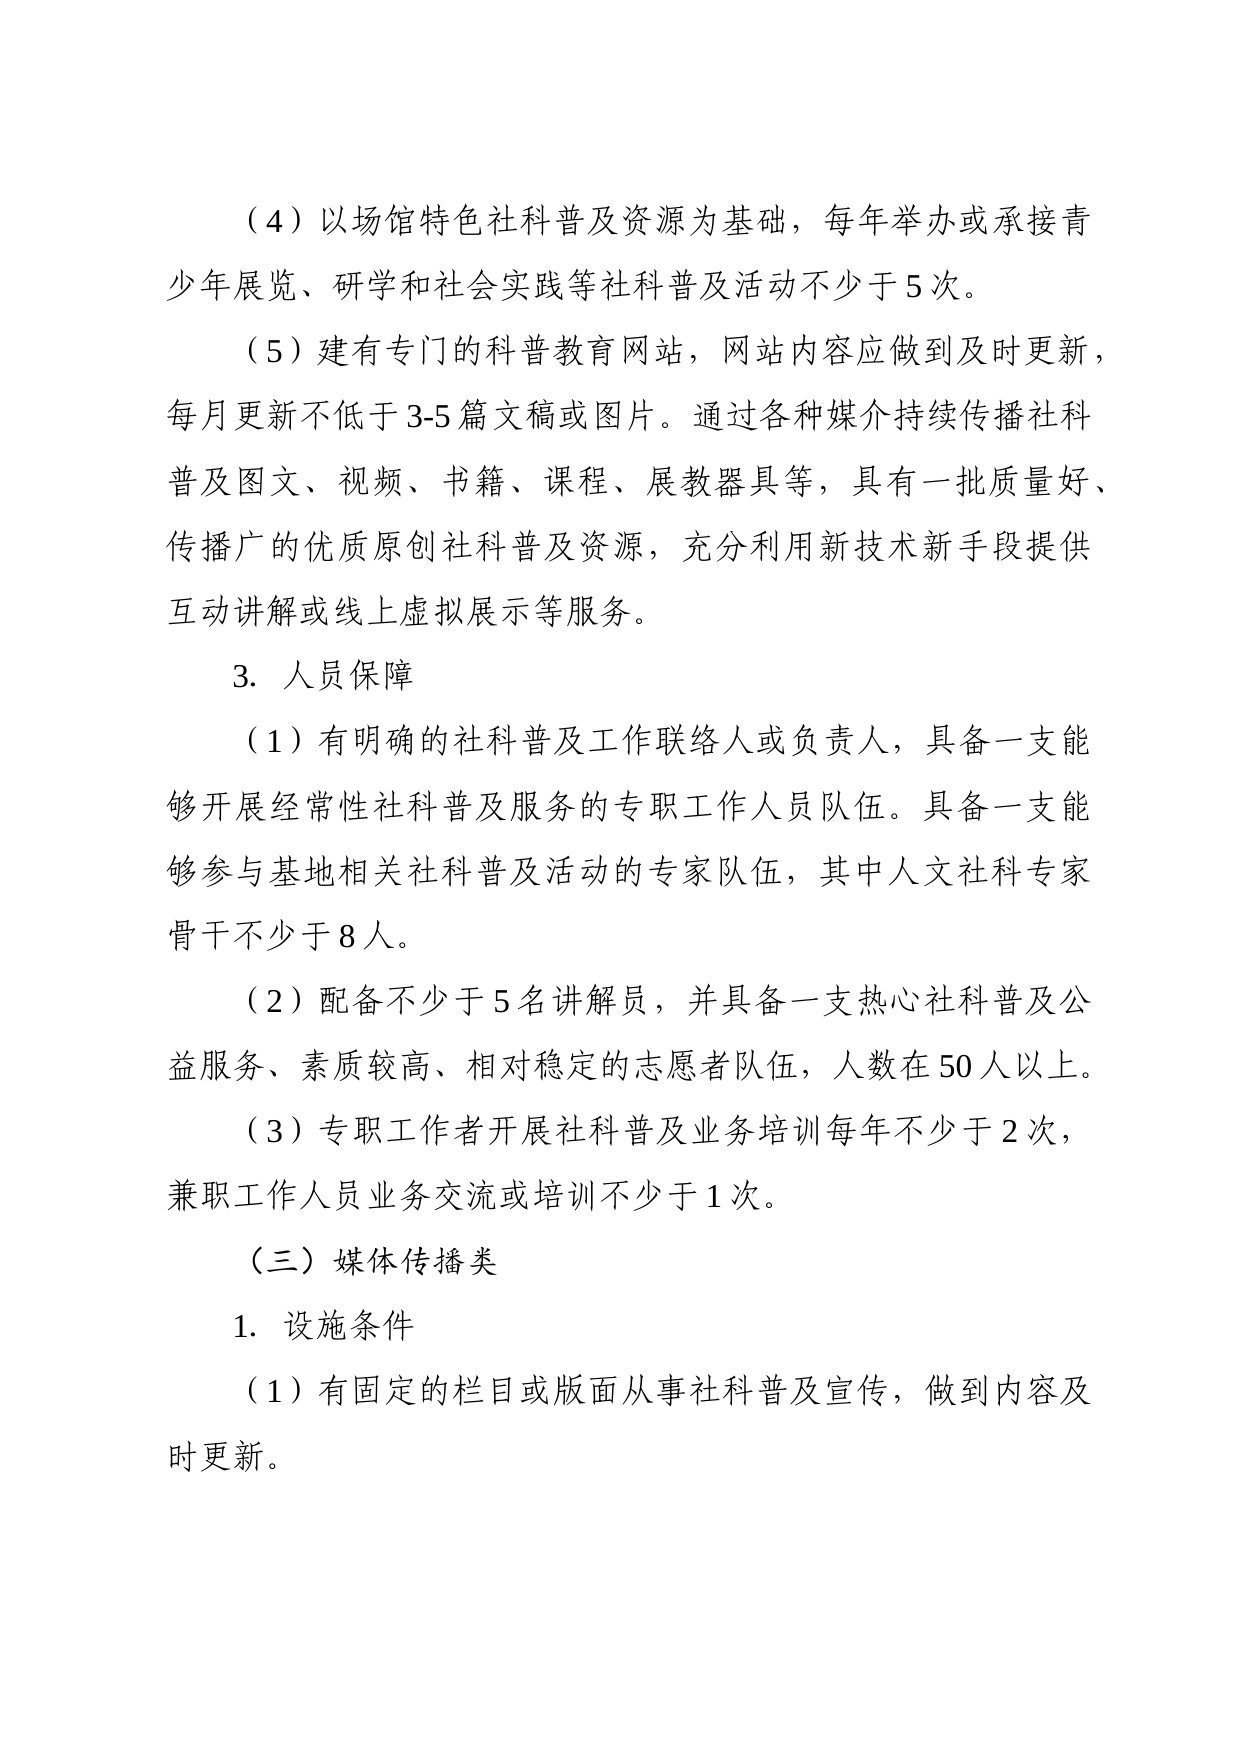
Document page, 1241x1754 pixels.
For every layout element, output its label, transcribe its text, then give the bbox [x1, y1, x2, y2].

text 1．设施条件 [165, 1292, 1092, 1357]
text （三）媒体传播类 [165, 1227, 1092, 1292]
text （3）专职工作者开展社科普及业务培训每年不少于2次，兼职工作人员业务交流或培训不少于1次。 [165, 1097, 1092, 1227]
text （2）配备不少于5名讲解员，并具备一支热心社科普及公益服务、素质较高、相对稳定的志愿者队伍，人数在50人以上。 [165, 967, 1092, 1097]
text （1）有明确的社科普及工作联络人或负责人，具备一支能够开展经常性社科普及服务的专职工作人员队伍。具备一支能够参与基地相关社科普及活动的专家队伍，其中人文社科专家骨干不少于8人。 [165, 707, 1092, 967]
text （4）以场馆特色社科普及资源为基础，每年举办或承接青少年展览、研学和社会实践等社科普及活动不少于5次。 [165, 187, 1092, 317]
text （5）建有专门的科普教育网站，网站内容应做到及时更新，每月更新不低于3-5篇文稿或图片。通过各种媒介持续传播社科普及图文、视频、书籍、课程、展教器具等，具有一批质量好、传播广的优质原创社科普及资源，充分利用新技术新手段提供互动讲解或线上虚拟展示等服务。 [165, 317, 1092, 642]
text 3．人员保障 [165, 642, 1092, 707]
text （1）有固定的栏目或版面从事社科普及宣传，做到内容及时更新。 [165, 1357, 1092, 1487]
